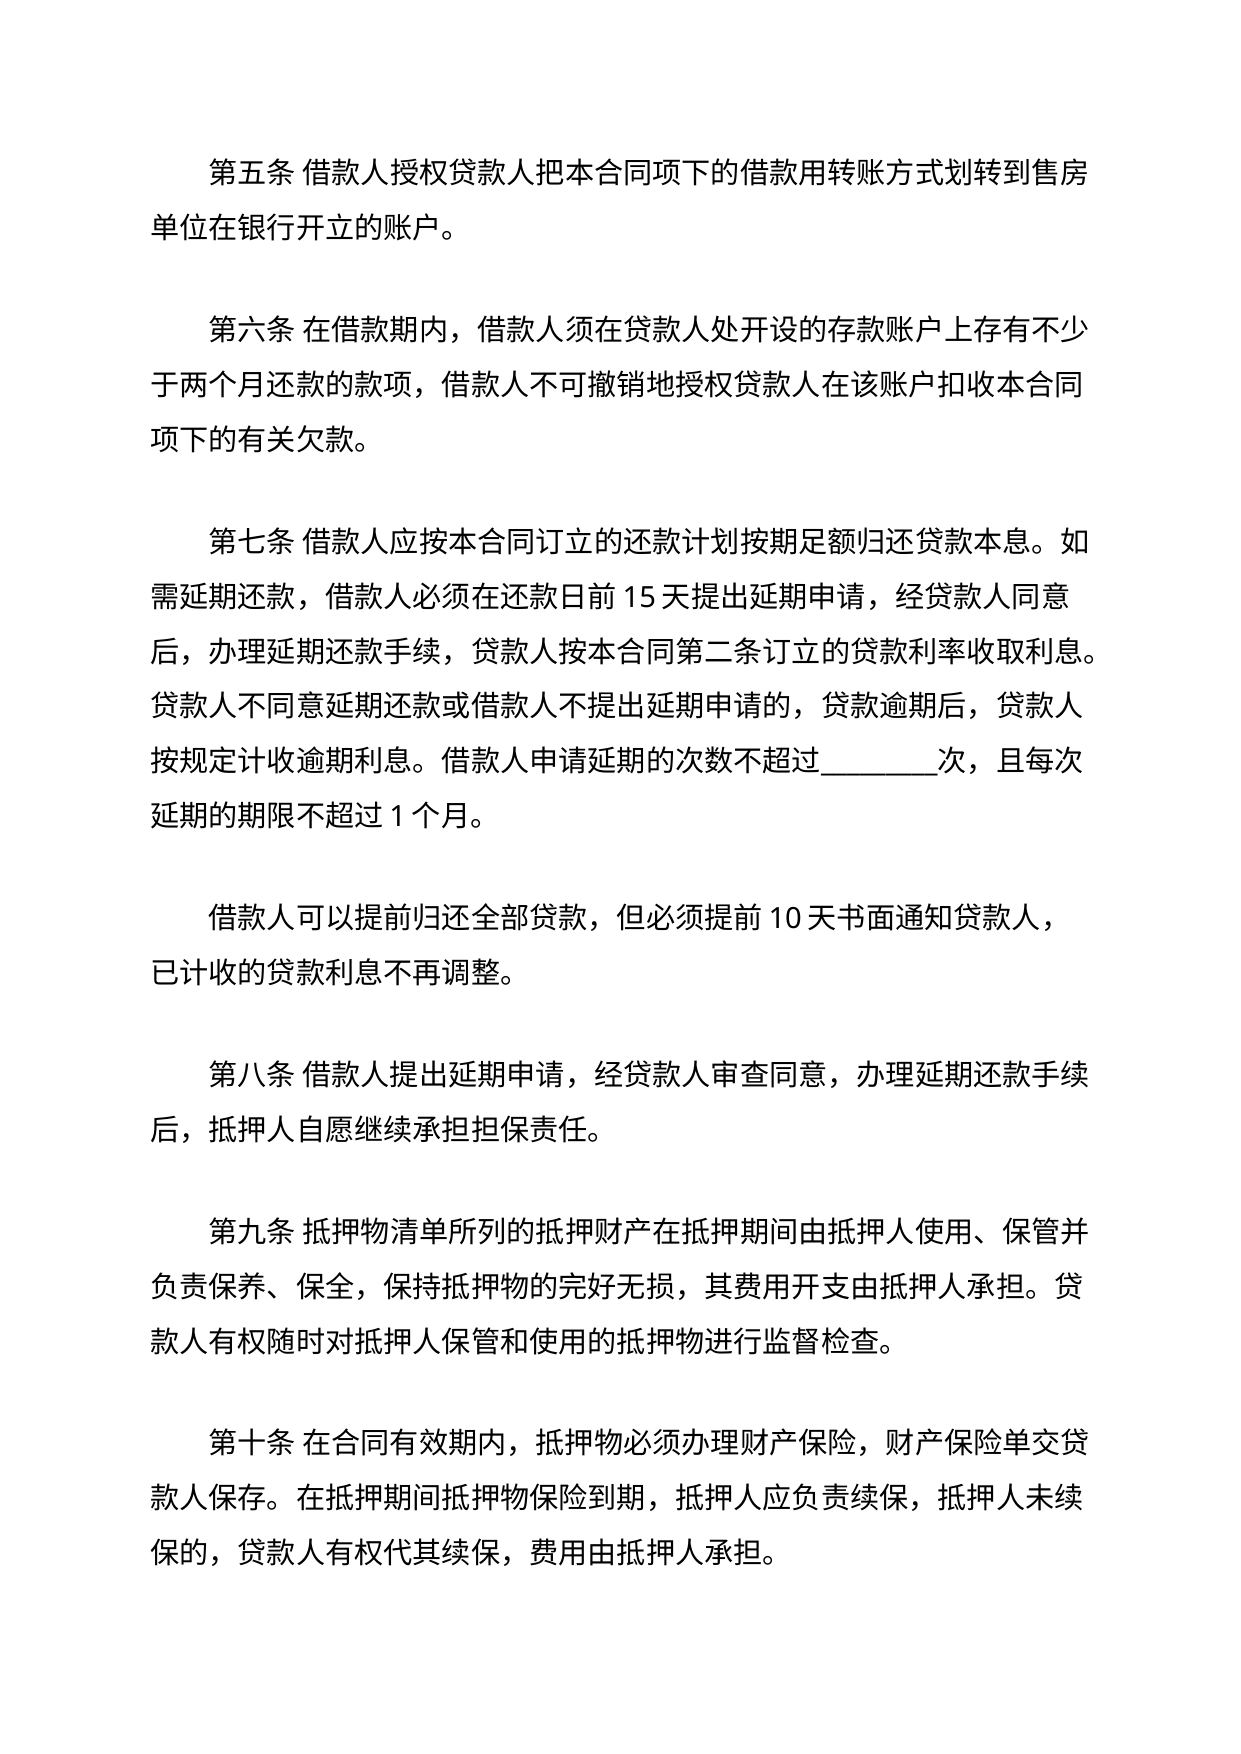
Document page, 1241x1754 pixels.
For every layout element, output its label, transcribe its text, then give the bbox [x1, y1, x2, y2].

text 第九条 抵押物清单所列的抵押财产在抵押期间由抵押人使用、保管并负责保养、保全，保持抵押物的完好无损，其费用开支由抵押人承担。贷款人有权随时对抵押人保管和使用的抵押物进行监督检查。 [150, 1208, 1090, 1360]
text 借款人可以提前归还全部贷款，但必须提前10天书面通知贷款人，已计收的贷款利息不再调整。 [150, 895, 1090, 992]
text 第六条 在借款期内，借款人须在贷款人处开设的存款账户上存有不少于两个月还款的款项，借款人不可撤销地授权贷款人在该账户扣收本合同项下的有关欠款。 [150, 307, 1090, 459]
text 第五条 借款人授权贷款人把本合同项下的借款用转账方式划转到售房单位在银行开立的账户。 [150, 150, 1090, 247]
text 第七条 借款人应按本合同订立的还款计划按期足额归还贷款本息。如需延期还款，借款人必须在还款日前15天提出延期申请，经贷款人同意后，办理延期还款手续，贷款人按本合同第二条订立的贷款利率收取利息。贷款人不同意延期还款或借款人不提出延期申请的，贷款逾期后，贷款人按规定计收逾期利息。借款人申请延期的次数不超过_________次，且每次延期的期限不超过1个月。 [150, 518, 1090, 835]
text 第八条 借款人提出延期申请，经贷款人审查同意，办理延期还款手续后，抵押人自愿继续承担担保责任。 [150, 1052, 1090, 1149]
text 第十条 在合同有效期内，抵押物必须办理财产保险，财产保险单交贷款人保存。在抵押期间抵押物保险到期，抵押人应负责续保，抵押人未续保的，贷款人有权代其续保，费用由抵押人承担。 [150, 1420, 1090, 1572]
